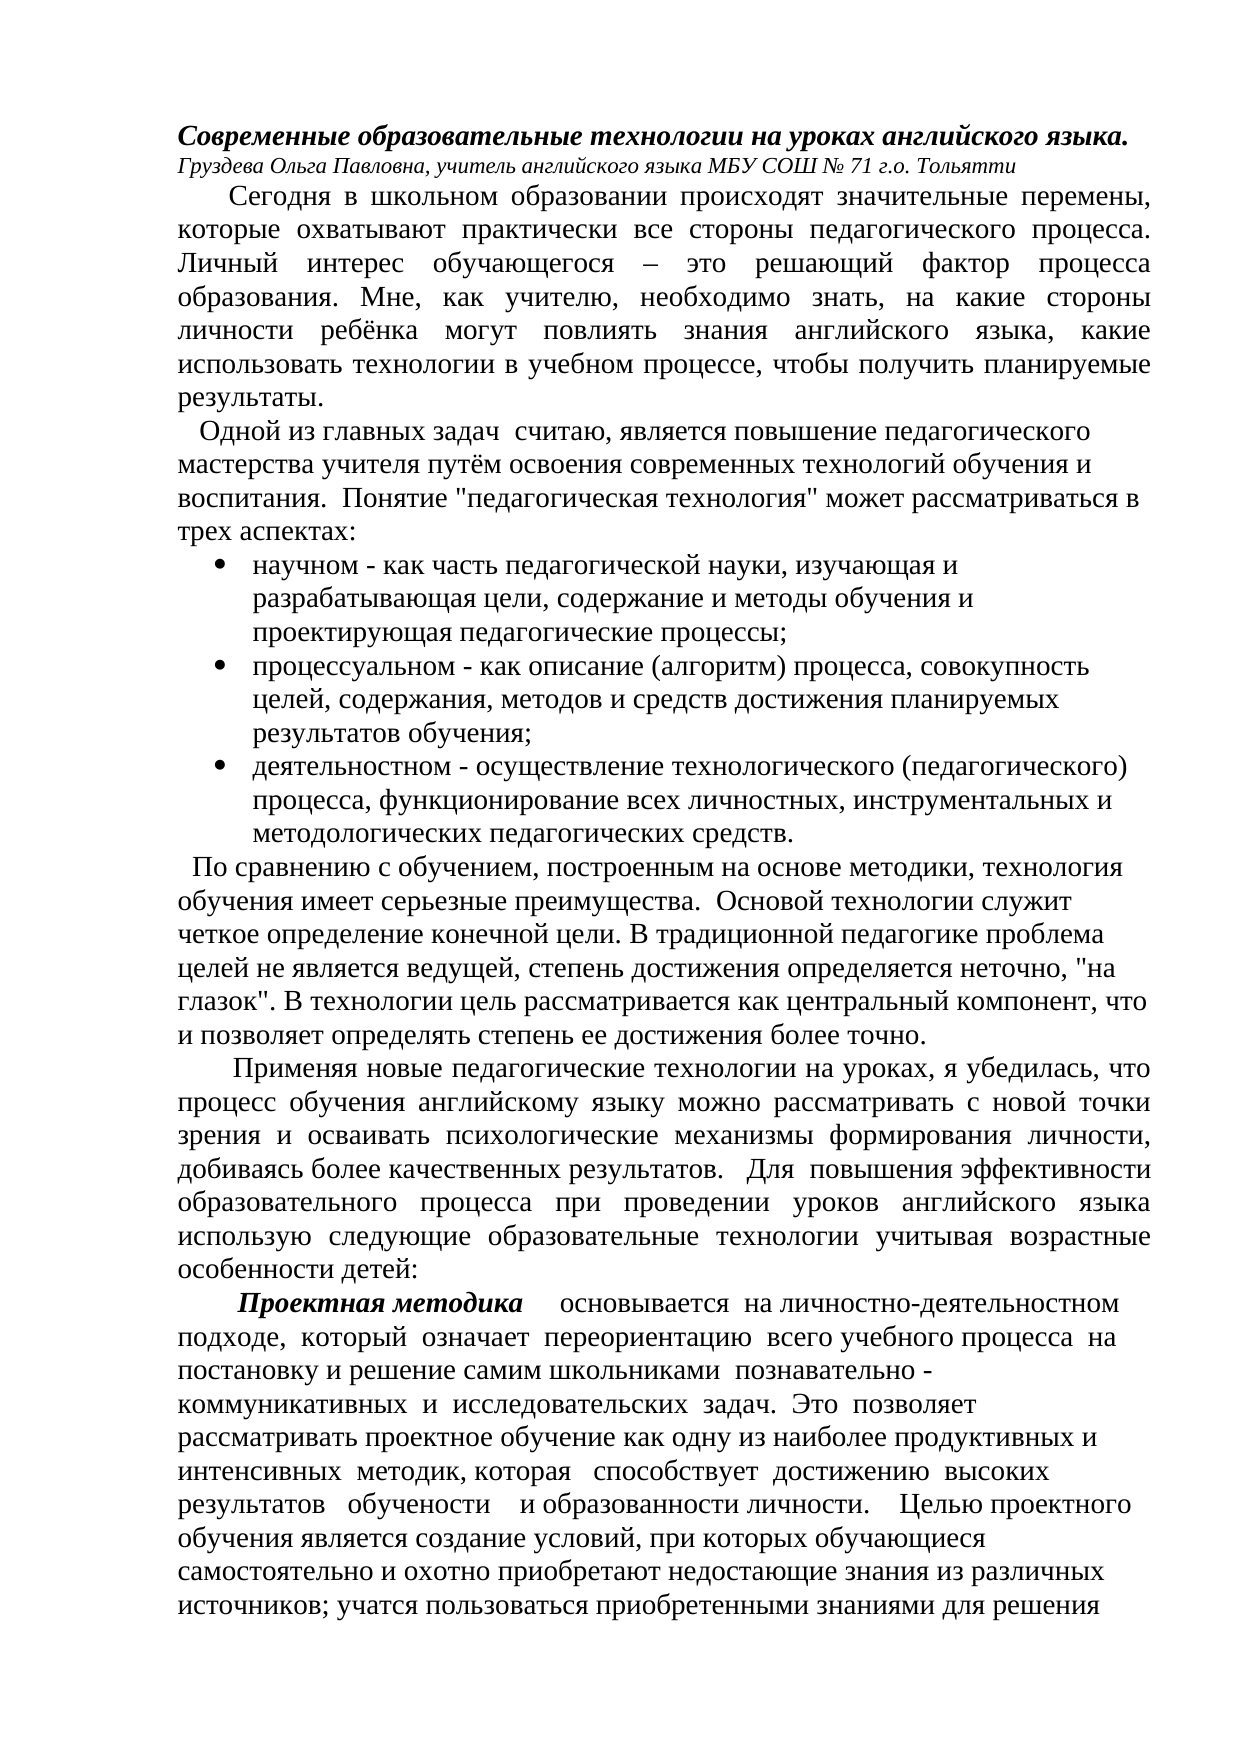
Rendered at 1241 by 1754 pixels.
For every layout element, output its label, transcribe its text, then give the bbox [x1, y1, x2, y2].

list процессуальном - как описание (алгоритм) процесса, совокупность целей, содержания, методов и средств достижения планируемых результатов обучения; [215, 648, 1152, 748]
text Груздева Ольга Павловна, учитель английского языка МБУ СОШ № 71 г.о. Тольятти [177, 152, 1152, 178]
text Применяя новые педагогические технологии на уроках, я убедилась, что процесс обучения английскому языку можно рассматривать с новой точки зрения и осваивать психологические механизмы формирования личности, добиваясь более качественных результатов. Для повышения эффективности образовательного процесса при проведении уроков английского языка использую следующие образовательные технологии учитывая возрастные особенности детей: [177, 1050, 1152, 1285]
list научном - как часть педагогической науки, изучающая и разрабатывающая цели, содержание и методы обучения и проектирующая педагогические процессы; [215, 547, 1152, 648]
text Современные образовательные технологии на уроках английского языка. [177, 118, 1152, 152]
list деятельностном - осуществление технологического (педагогического) процесса, функционирование всех личностных, инструментальных и методологических педагогических средств. [215, 748, 1152, 849]
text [177, 1285, 1152, 1621]
text Одной из главных задач считаю, является повышение педагогического мастерства учителя путём освоения современных технологий обучения и воспитания. Понятие "педагогическая технология" может рассматриваться в трех аспектах: [177, 413, 1152, 547]
text Сегодня в школьном образовании происходят значительные перемены, которые охватывают практически все стороны педагогического процесса. Личный интерес обучающегося – это решающий фактор процесса образования. Мне, как учителю, необходимо знать, на какие стороны личности ребёнка могут повлиять знания английского языка, какие использовать технологии в учебном процессе, чтобы получить планируемые результаты. [177, 178, 1152, 413]
text По сравнению с обучением, построенным на основе методики, технология обучения имеет серьезные преимущества. Основой технологии служит четкое определение конечной цели. В традиционной педагогике проблема целей не является ведущей, степень достижения определяется неточно, "на глазок". В технологии цель рассматривается как центральный компонент, что и позволяет определять степень ее достижения более точно. [177, 849, 1152, 1050]
